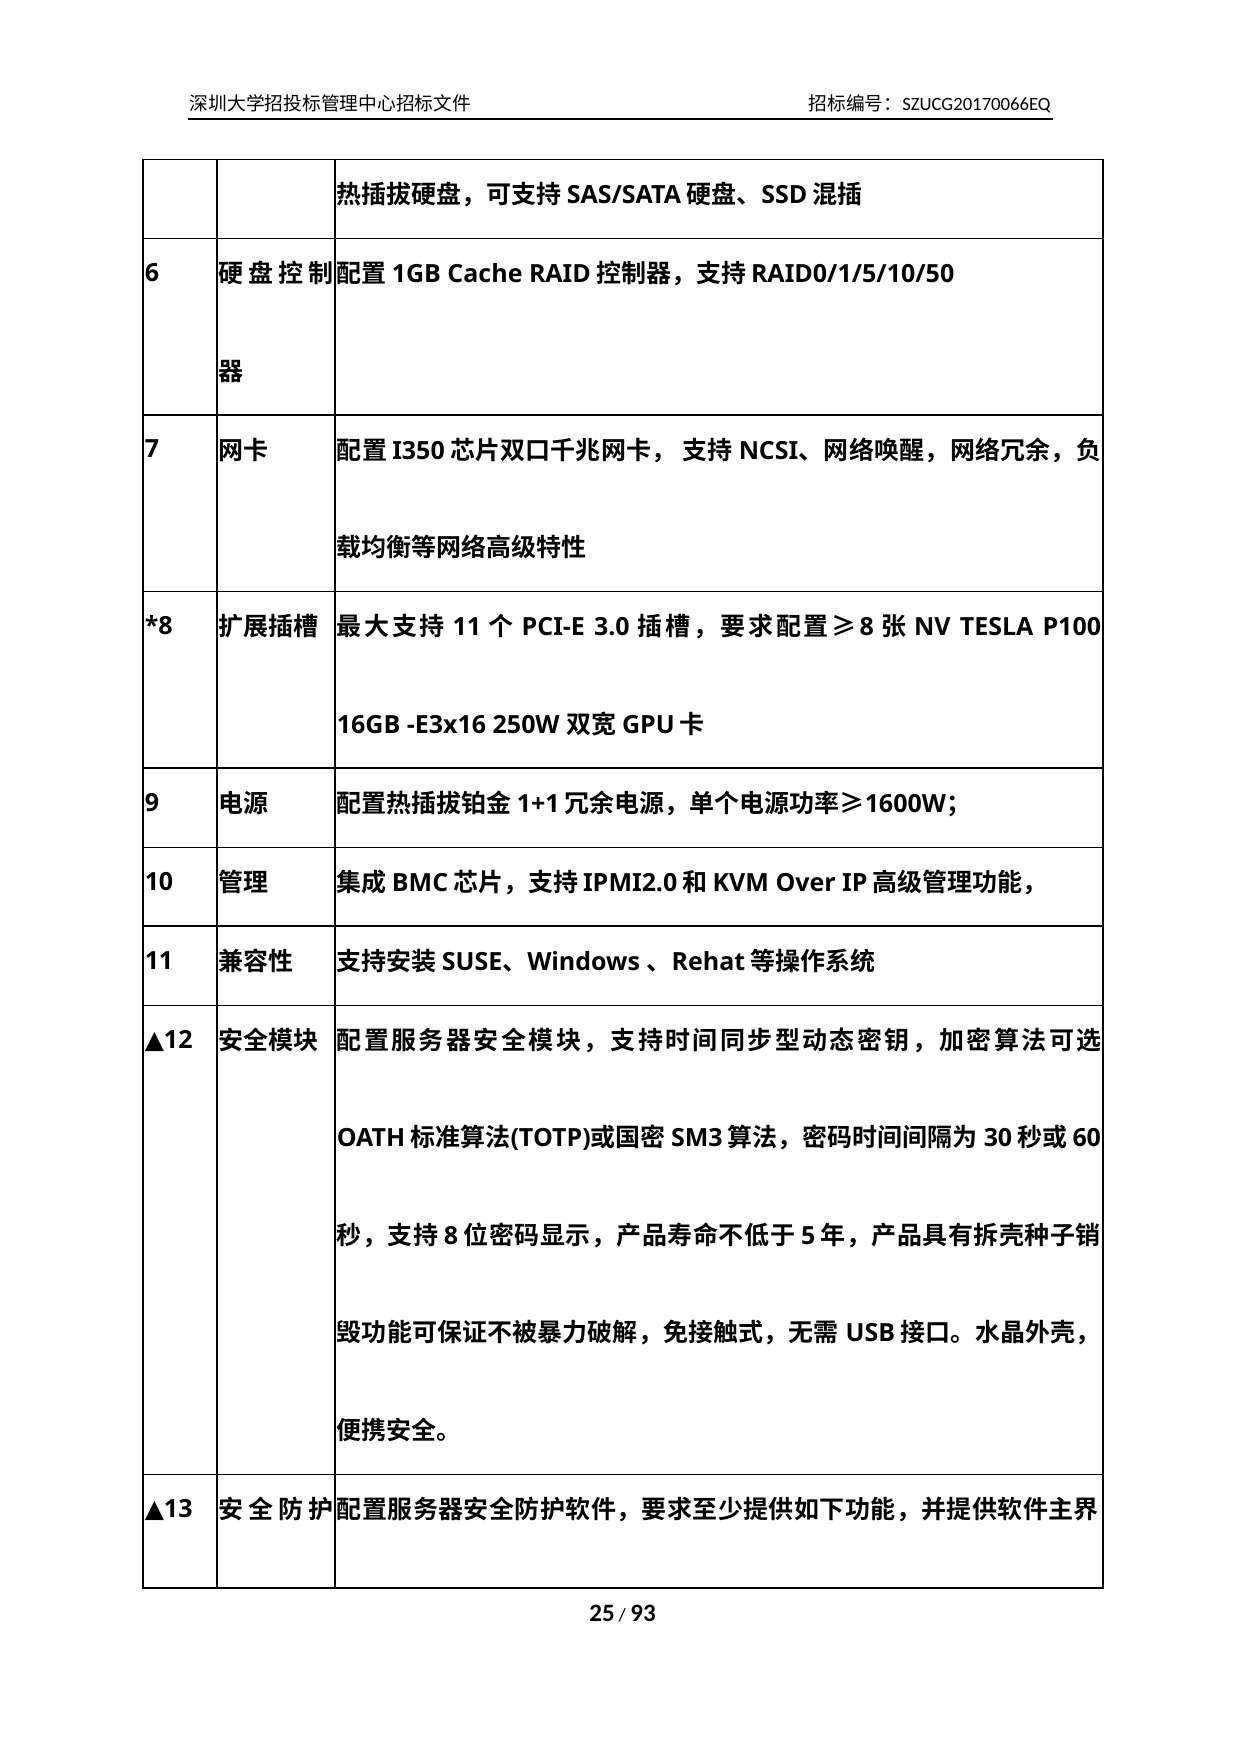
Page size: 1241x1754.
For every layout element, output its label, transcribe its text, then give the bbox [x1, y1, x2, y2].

table_cell 电源 [218, 769, 334, 846]
table_cell 配置服务器安全模块，支持时间同步型动态密钥，加密算法可选OATH标准算法(TOTP)或国密SM3算法，密码时间间隔为30秒或60秒，支持8位密码显示，产品寿命不低于5年，产品具有拆壳种子销毁功能可保证不被暴力破解，免接触式，无需USB接口。水晶外壳，便携安全。 [336, 1006, 1102, 1473]
table_cell 安全模块 [218, 1006, 334, 1473]
table_cell 兼容性 [218, 927, 334, 1004]
table_cell 最大支持11个PCI-E 3.0插槽，要求配置≥8张NV TESLA P100 16GB -E3x16 250W 双宽 GPU卡 [336, 592, 1102, 767]
table_cell 硬盘控制器 [218, 239, 334, 414]
table_cell 7 [144, 416, 216, 591]
table_cell 集成BMC芯片，支持IPMI2.0和KVM Over IP高级管理功能， [336, 848, 1102, 925]
table_cell 配置I350芯片双口千兆网卡， 支持NCSI、网络唤醒，网络冗余，负载均衡等网络高级特性 [336, 416, 1102, 591]
table_cell 配置1GB Cache RAID控制器，支持RAID0/1/5/10/50 [336, 239, 1102, 414]
table_cell 10 [144, 848, 216, 925]
table_cell 网卡 [218, 416, 334, 591]
table_cell 6 [144, 239, 216, 414]
table_cell 配置热插拔铂金1+1冗余电源，单个电源功率≥1600W； [336, 769, 1102, 846]
table_cell 硬盘 [218, 160, 334, 238]
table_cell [336, 160, 1102, 238]
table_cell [336, 1475, 1102, 1587]
table_cell 9 [144, 769, 216, 846]
table_cell 扩展插槽 [218, 592, 334, 767]
table_cell *8 [144, 592, 216, 767]
table_cell ▲13 [144, 1475, 216, 1587]
table_cell 安全防护软件 [218, 1475, 334, 1587]
table_cell 11 [144, 927, 216, 1004]
table_cell ▲12 [144, 1006, 216, 1473]
table_cell 5 [144, 160, 216, 238]
table_cell 支持安装SUSE、Windows 、Rehat等操作系统 [336, 927, 1102, 1004]
table_cell 管理 [218, 848, 334, 925]
